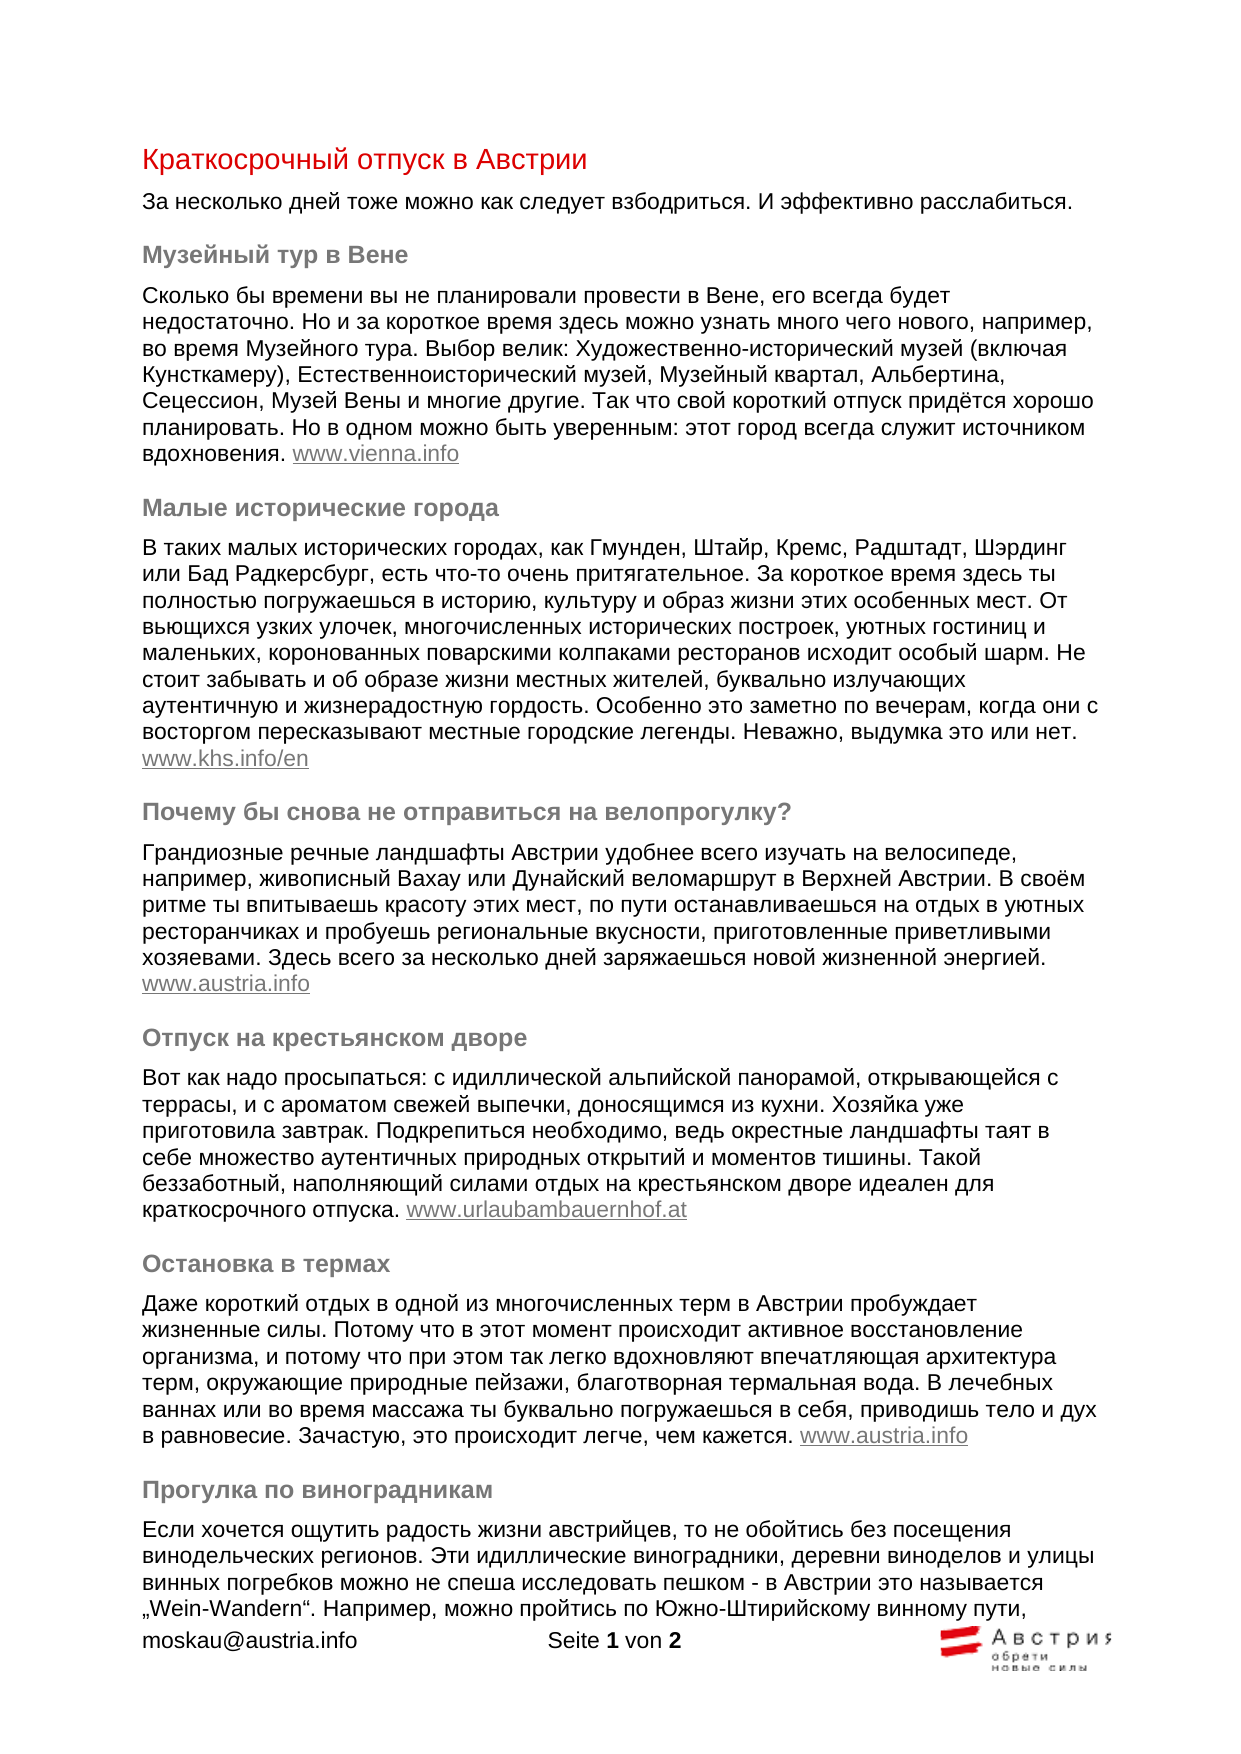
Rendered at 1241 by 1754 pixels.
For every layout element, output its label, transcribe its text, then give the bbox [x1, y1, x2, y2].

text Вот как надо просыпаться: с идиллической альпийской панорамой, открывающейся с террасы, и с ароматом свежей выпечки, доносящимся из кухни. Хозяйка уже приготовила завтрак. Подкрепиться необходимо, ведь окрестные ландшафты таят в себе множество аутентичных природных открытий и моментов тишины. Такой беззаботный, наполняющий силами отдых на крестьянском дворе идеален для краткосрочного отпуска. www.urlaubambauernhof.at [142, 1064, 1098, 1222]
picture [939, 1626, 1110, 1669]
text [142, 1516, 1098, 1621]
subtitle Музейный тур в Вене [142, 241, 1098, 269]
text www.austria.info [142, 970, 1098, 997]
subtitle Отпуск на крестьянском дворе [142, 1023, 1098, 1052]
subtitle Прогулка по виноградникам [142, 1474, 1098, 1503]
text Даже короткий отдых в одной из многочисленных терм в Австрии пробуждает жизненные силы. Потому что в этот момент происходит активное восстановление организма, и потому что при этом так легко вдохновляют впечатляющая архитектура терм, окружающие природные пейзажи, благотворная термальная вода. В лечебных ваннах или во время массажа ты буквально погружаешься в себя, приводишь тело и дух в равновесие. Зачастую, это происходит легче, чем кажется. www.austria.info [142, 1290, 1098, 1448]
text В таких малых исторических городах, как Гмунден, Штайр, Кремс, Радштадт, Шэрдинг или Бад Радкерсбург, есть что-то очень притягательное. За короткое время здесь ты полностью погружаешься в историю, культуру и образ жизни этих особенных мест. От вьющихся узких улочек, многочисленных исторических построек, уютных гостиниц и маленьких, коронованных поварскими колпаками ресторанов исходит особый шарм. Не стоит забывать и об образе жизни местных жителей, буквально излучающих аутентичную и жизнерадостную гордость. Особенно это заметно по вечерам, когда они с восторгом пересказывают местные городские легенды. Неважно, выдумка это или нет. www.khs.info/en [142, 534, 1098, 771]
text За несколько дней тоже можно как следует взбодриться. И эффективно расслабиться. [142, 188, 1098, 214]
subtitle Почему бы снова не отправиться на велопрогулку? [142, 797, 1098, 826]
text Сколько бы времени вы не планировали провести в Вене, его всегда будет недостаточно. Но и за короткое время здесь можно узнать много чего нового, например, во время Музейного тура. Выбор велик: Художественно-исторический музей (включая Кунсткамеру), Естественноисторический музей, Музейный квартал, Альбертина, Сецессион, Музей Вены и многие другие. Так что свой короткий отпуск придётся хорошо планировать. Но в одном можно быть уверенным: этот город всегда служит источником вдохновения. www.vienna.info [142, 282, 1098, 466]
text Грандиозные речные ландшафты Австрии удобнее всего изучать на велосипеде, например, живописный Вахау или Дунайский веломаршрут в Верхней Австрии. В своём ритме ты впитываешь красоту этих мест, по пути останавливаешься на отдых в уютных ресторанчиках и пробуешь региональные вкусности, приготовленные приветливыми хозяевами. Здесь всего за несколько дней заряжаешься новой жизненной энергией. [142, 839, 1098, 970]
subtitle Остановка в термах [142, 1249, 1098, 1278]
subtitle Малые исторические города [142, 493, 1098, 521]
subtitle Краткосрочный отпуск в Австрии [142, 142, 1098, 175]
